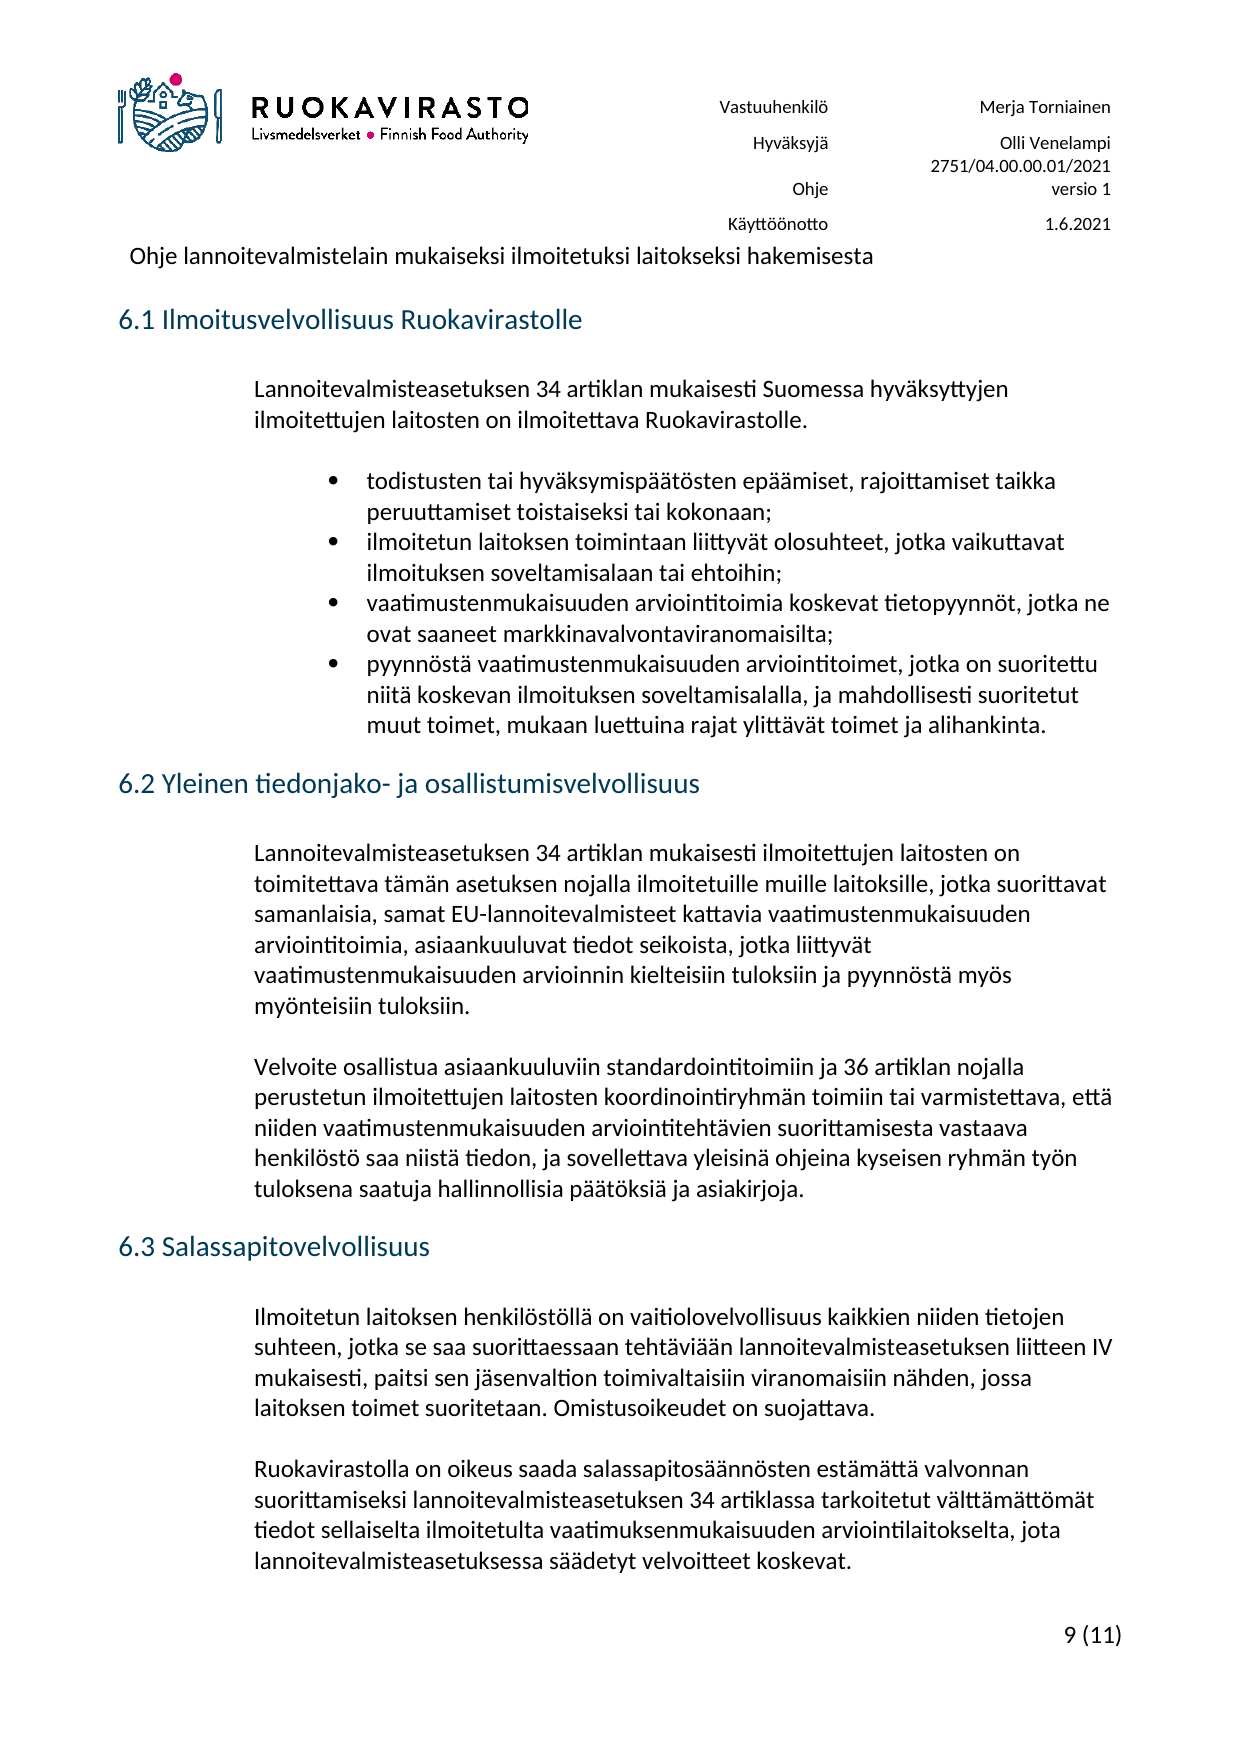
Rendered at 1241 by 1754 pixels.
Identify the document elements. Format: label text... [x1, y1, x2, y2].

text Lannoitevalmisteasetuksen 34 artiklan mukaisesti ilmoitettujen laitosten on toimitettava tämän asetuksen nojalla ilmoitetuille muille laitoksille, jotka suorittavat samanlaisia, samat EU-lannoitevalmisteet kattavia vaatimustenmukaisuuden arviointitoimia, asiaankuuluvat tiedot seikoista, jotka liittyvät vaatimustenmukaisuuden arvioinnin kielteisiin tuloksiin ja pyynnöstä myös myönteisiin tuloksiin. [254, 837, 1122, 1020]
text Ilmoitetun laitoksen henkilöstöllä on vaitiolovelvollisuus kaikkien niiden tietojen suhteen, jotka se saa suorittaessaan tehtäviään lannoitevalmisteasetuksen liitteen IV mukaisesti, paitsi sen jäsenvaltion toimivaltaisiin viranomaisiin nähden, jossa laitoksen toimet suoritetaan. Omistusoikeudet on suojattava. [254, 1301, 1122, 1423]
text ilmoitetun laitoksen toimintaan liittyvät olosuhteet, jotka vaikuttavat ilmoituksen soveltamisalaan tai ehtoihin; [329, 526, 1122, 587]
picture [118, 73, 528, 152]
text Lannoitevalmisteasetuksen 34 artiklan mukaisesti Suomessa hyväksyttyjen ilmoitettujen laitosten on ilmoitettava Ruokavirastolle. [254, 373, 1122, 434]
text pyynnöstä vaatimustenmukaisuuden arviointitoimet, jotka on suoritettu niitä koskevan ilmoituksen soveltamisalalla, ja mahdollisesti suoritetut muut toimet, mukaan luettuina rajat ylittävät toimet ja alihankinta. [329, 648, 1122, 740]
text 6.2 Yleinen tiedonjako- ja osallistumisvelvollisuus [118, 765, 1122, 800]
text vaatimustenmukaisuuden arviointitoimia koskevat tietopyynnöt, jotka ne ovat saaneet markkinavalvontaviranomaisilta; [329, 587, 1122, 648]
text Velvoite osallistua asiaankuuluviin standardointitoimiin ja 36 artiklan nojalla perustetun ilmoitettujen laitosten koordinointiryhmän toimiin tai varmistettava, että niiden vaatimustenmukaisuuden arviointitehtävien suorittamisesta vastaava henkilöstö saa niistä tiedon, ja sovellettava yleisinä ohjeina kyseisen ryhmän työn tuloksena saatuja hallinnollisia päätöksiä ja asiakirjoja. [254, 1051, 1122, 1203]
text 6.1 Ilmoitusvelvollisuus Ruokavirastolle [118, 301, 1122, 337]
text 6.3 Salassapitovelvollisuus [118, 1228, 1122, 1264]
text Ruokavirastolla on oikeus saada salassapitosäännösten estämättä valvonnan suorittamiseksi lannoitevalmisteasetuksen 34 artiklassa tarkoitetut välttämättömät tiedot sellaiselta ilmoitetulta vaatimuksenmukaisuuden arviointilaitokselta, jota lannoitevalmisteasetuksessa säädetyt velvoitteet koskevat. [254, 1453, 1122, 1576]
text todistusten tai hyväksymispäätösten epäämiset, rajoittamiset taikka peruuttamiset toistaiseksi tai kokonaan; [329, 465, 1122, 526]
